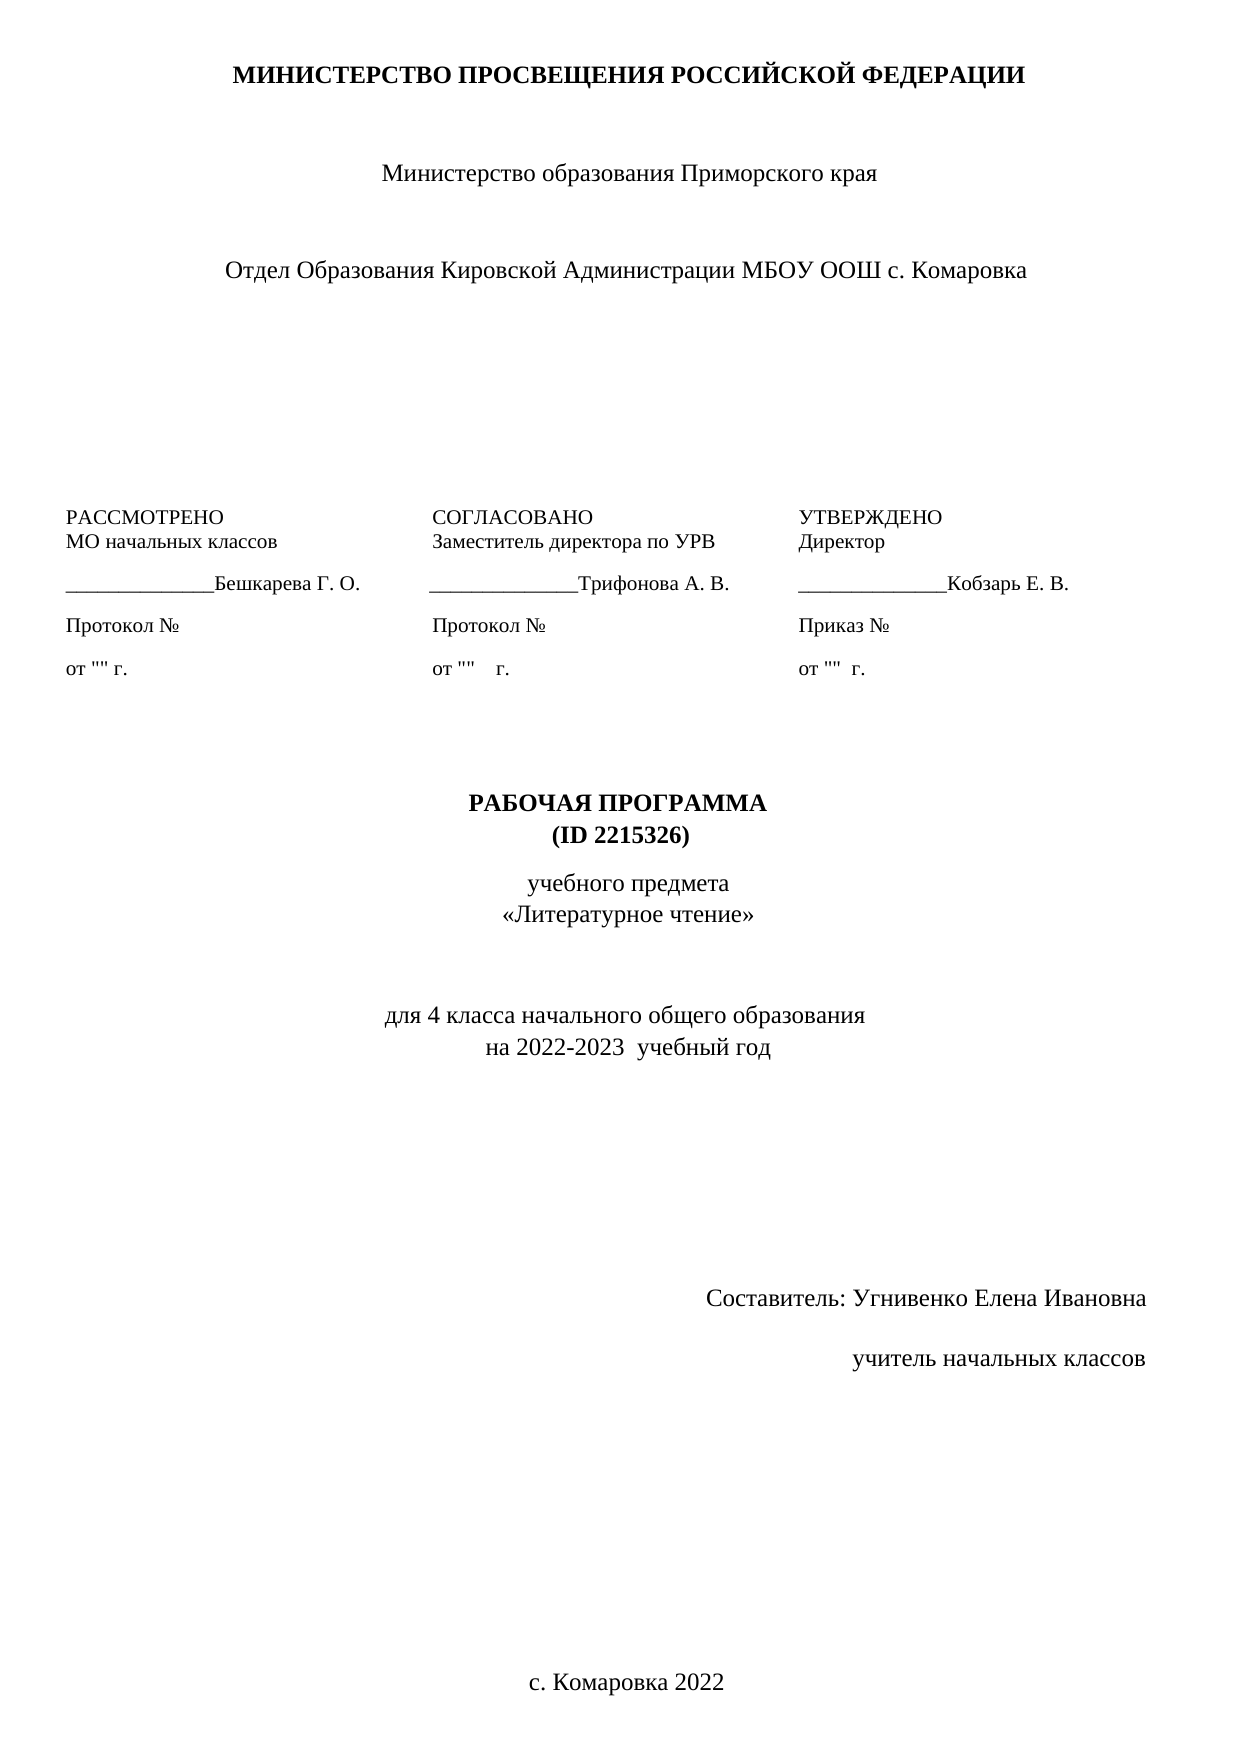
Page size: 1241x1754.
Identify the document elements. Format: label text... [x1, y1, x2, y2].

text учебного предмета «Литературное чтение» [497, 868, 759, 928]
table_cell Приказ № [764, 603, 1103, 647]
table_cell от "" г. [764, 647, 1103, 687]
table_header ______________Кобзарь Е. В. [764, 566, 1103, 603]
table_cell Директор [755, 530, 1039, 559]
text с. Комаровка 2022 [77, 1669, 724, 1696]
table_cell Протокол № [66, 603, 395, 647]
table_header СОГЛАСОВАНО [353, 502, 755, 530]
table_header УТВЕРЖДЕНО [755, 502, 1039, 530]
text Отдел Образования Кировской Администрации МБОУ ООШ с. Комаровка [225, 256, 1149, 283]
table_cell от "" г. [66, 647, 395, 687]
text для 4 класса начального общего образования на 2022-2023 учебный год [377, 1001, 879, 1061]
text Министерство образования Приморского края [77, 159, 877, 186]
table_header ______________Трифонова А. В. [395, 566, 764, 603]
table_header ______________Бешкарева Г. О. [66, 566, 395, 603]
text Составитель: Угнивенко Елена Ивановна учитель начальных классов [706, 1283, 1149, 1372]
table_header РАССМОТРЕНО [66, 502, 353, 530]
text РАБОЧАЯ ПРОГРАММА (ID 2215326) [467, 788, 774, 848]
table_cell МО начальных классов [66, 530, 353, 559]
table_cell от "" г. [395, 647, 764, 687]
table_cell Заместитель директора по УРВ [353, 530, 755, 559]
table_cell Протокол № [395, 603, 764, 647]
text МИНИСТЕРСТВО ПРОСВЕЩЕНИЯ РОССИЙСКОЙ ФЕДЕРАЦИИ [232, 62, 1149, 89]
